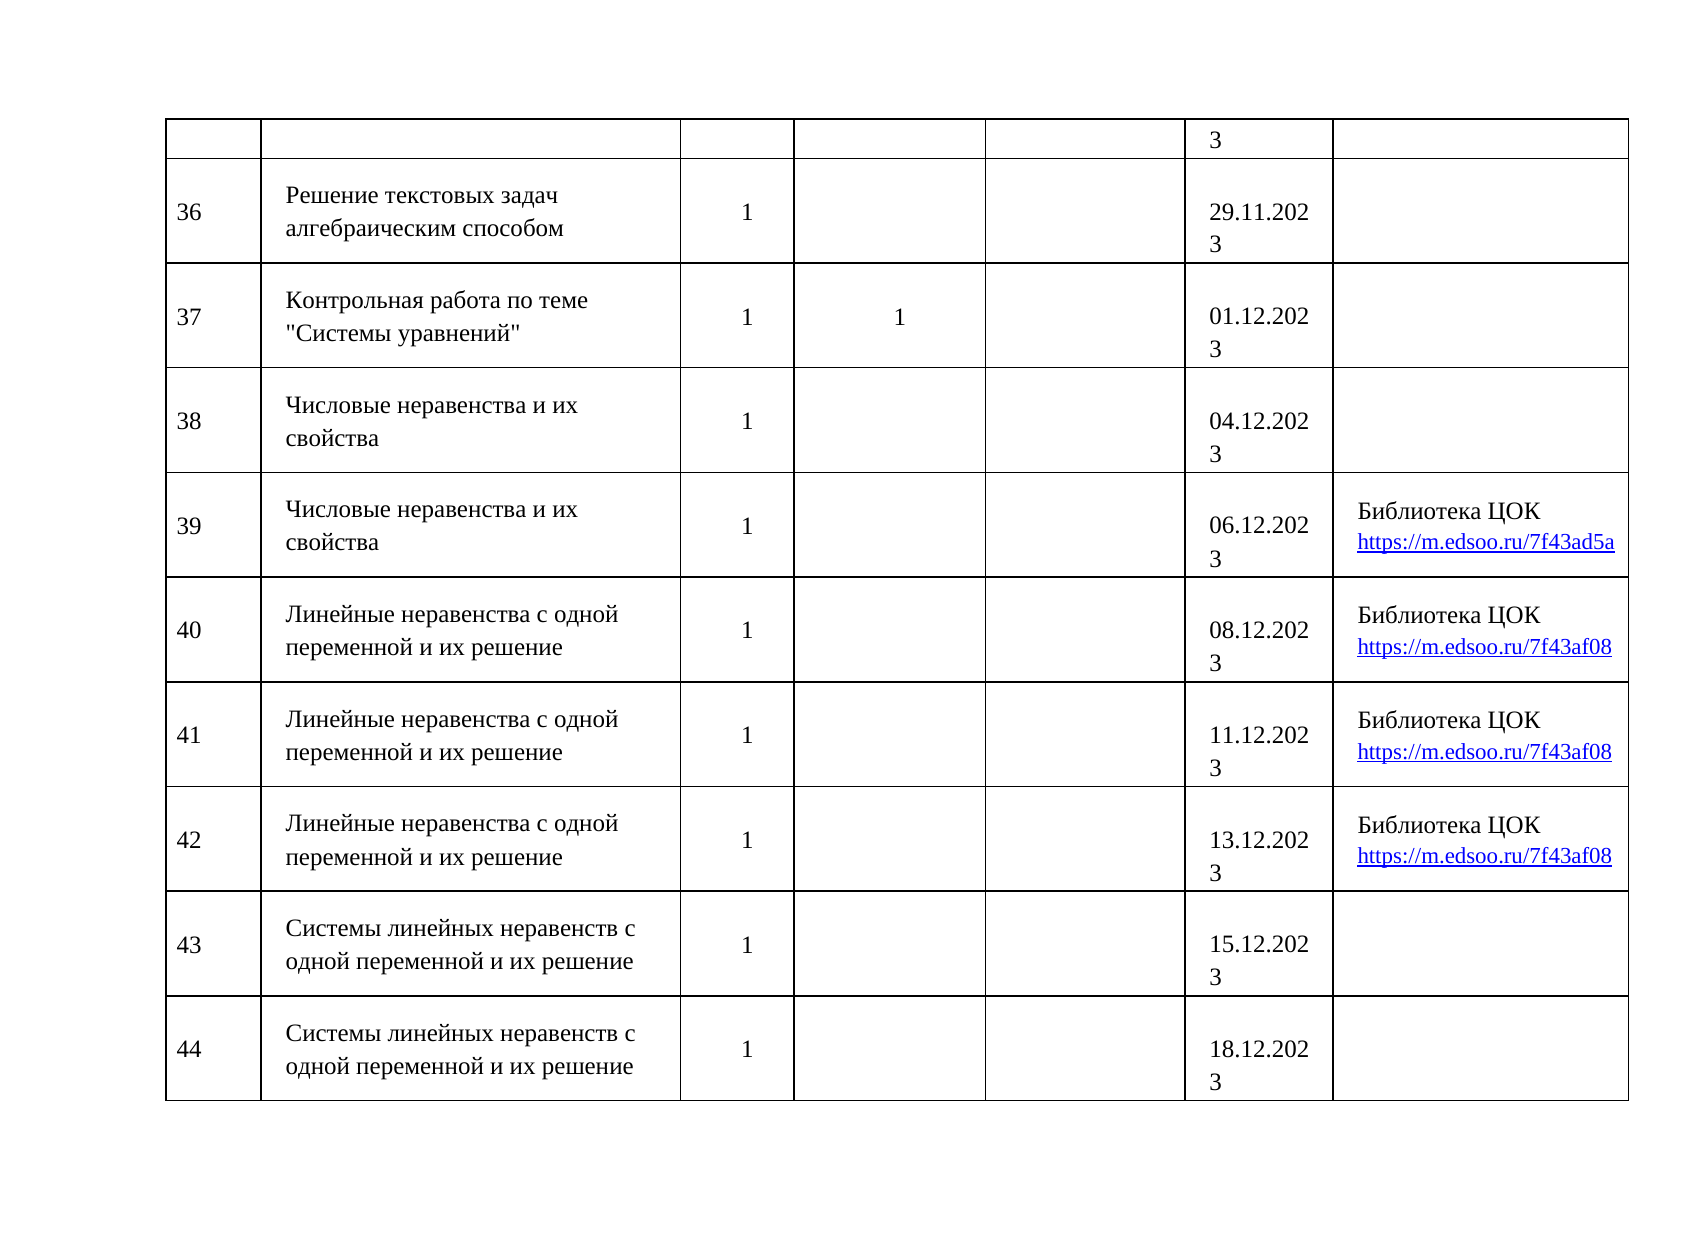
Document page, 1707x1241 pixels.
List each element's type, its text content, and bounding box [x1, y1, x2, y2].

table_cell [795, 997, 985, 1100]
table_cell [986, 368, 1184, 472]
table_cell Линейные неравенства с одной переменной и их решение [262, 578, 680, 681]
table_cell Библиотека ЦОК https://m.edsoo.ru/7f43ad5a [1334, 473, 1628, 576]
table_cell [986, 264, 1184, 367]
table_cell [1334, 264, 1628, 367]
table_cell 44 [167, 997, 260, 1100]
table_cell 41 [167, 683, 260, 786]
table_cell Библиотека ЦОК https://m.edsoo.ru/7f43af08 [1334, 787, 1628, 890]
table_cell 35 [167, 120, 260, 157]
table_cell [1334, 159, 1628, 262]
table_cell [1334, 892, 1628, 995]
table_cell 1 [681, 159, 793, 262]
table_cell 40 [167, 578, 260, 681]
table_cell 38 [167, 368, 260, 472]
table_cell 01.12.2023 [1186, 264, 1332, 367]
table_cell 37 [167, 264, 260, 367]
table_cell Числовые неравенства и их свойства [262, 473, 680, 576]
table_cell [262, 997, 680, 1100]
table_cell 04.12.2023 [1186, 368, 1332, 472]
table_cell [1334, 120, 1628, 157]
table_cell Линейные неравенства с одной переменной и их решение [262, 683, 680, 786]
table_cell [262, 892, 680, 995]
table_cell 13.12.2023 [1186, 787, 1332, 890]
table_cell Числовые неравенства и их свойства [262, 368, 680, 472]
table_cell 27.11.2023 [1186, 120, 1332, 157]
table_cell [795, 578, 985, 681]
table_cell [795, 683, 985, 786]
table_cell 1 [681, 578, 793, 681]
table_cell 39 [167, 473, 260, 576]
table_cell [986, 578, 1184, 681]
table_cell [795, 368, 985, 472]
table_cell 18.12.2023 [1186, 997, 1332, 1100]
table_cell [262, 159, 680, 262]
table_cell [795, 159, 985, 262]
table_cell [986, 683, 1184, 786]
table_cell 1 [795, 264, 985, 367]
table_cell 1 [681, 120, 793, 157]
table_cell [986, 787, 1184, 890]
table_cell Контрольная работа по теме "Системы уравнений" [262, 264, 680, 367]
table_cell [986, 473, 1184, 576]
table_cell 1 [681, 683, 793, 786]
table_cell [262, 120, 680, 157]
table_cell 29.11.2023 [1186, 159, 1332, 262]
table_cell 11.12.2023 [1186, 683, 1332, 786]
table_cell Линейные неравенства с одной переменной и их решение [262, 787, 680, 890]
table_cell 36 [167, 159, 260, 262]
table_cell 1 [681, 892, 793, 995]
table_cell 1 [681, 368, 793, 472]
table_cell 42 [167, 787, 260, 890]
table_cell [795, 473, 985, 576]
table_cell Библиотека ЦОК https://m.edsoo.ru/7f43af08 [1334, 578, 1628, 681]
table_cell 06.12.2023 [1186, 473, 1332, 576]
table_cell [1334, 997, 1628, 1100]
table_cell 1 [681, 997, 793, 1100]
table_cell [795, 892, 985, 995]
table_cell [795, 787, 985, 890]
table_cell [986, 159, 1184, 262]
table_cell 1 [681, 264, 793, 367]
table_cell 1 [681, 473, 793, 576]
table_cell 1 [681, 787, 793, 890]
table_cell 43 [167, 892, 260, 995]
table_cell [986, 997, 1184, 1100]
table_cell 15.12.2023 [1186, 892, 1332, 995]
table_cell [986, 892, 1184, 995]
table_cell 08.12.2023 [1186, 578, 1332, 681]
table_cell [795, 120, 985, 157]
table_cell Библиотека ЦОК https://m.edsoo.ru/7f43af08 [1334, 683, 1628, 786]
table_cell [986, 120, 1184, 157]
table_cell [1334, 368, 1628, 472]
